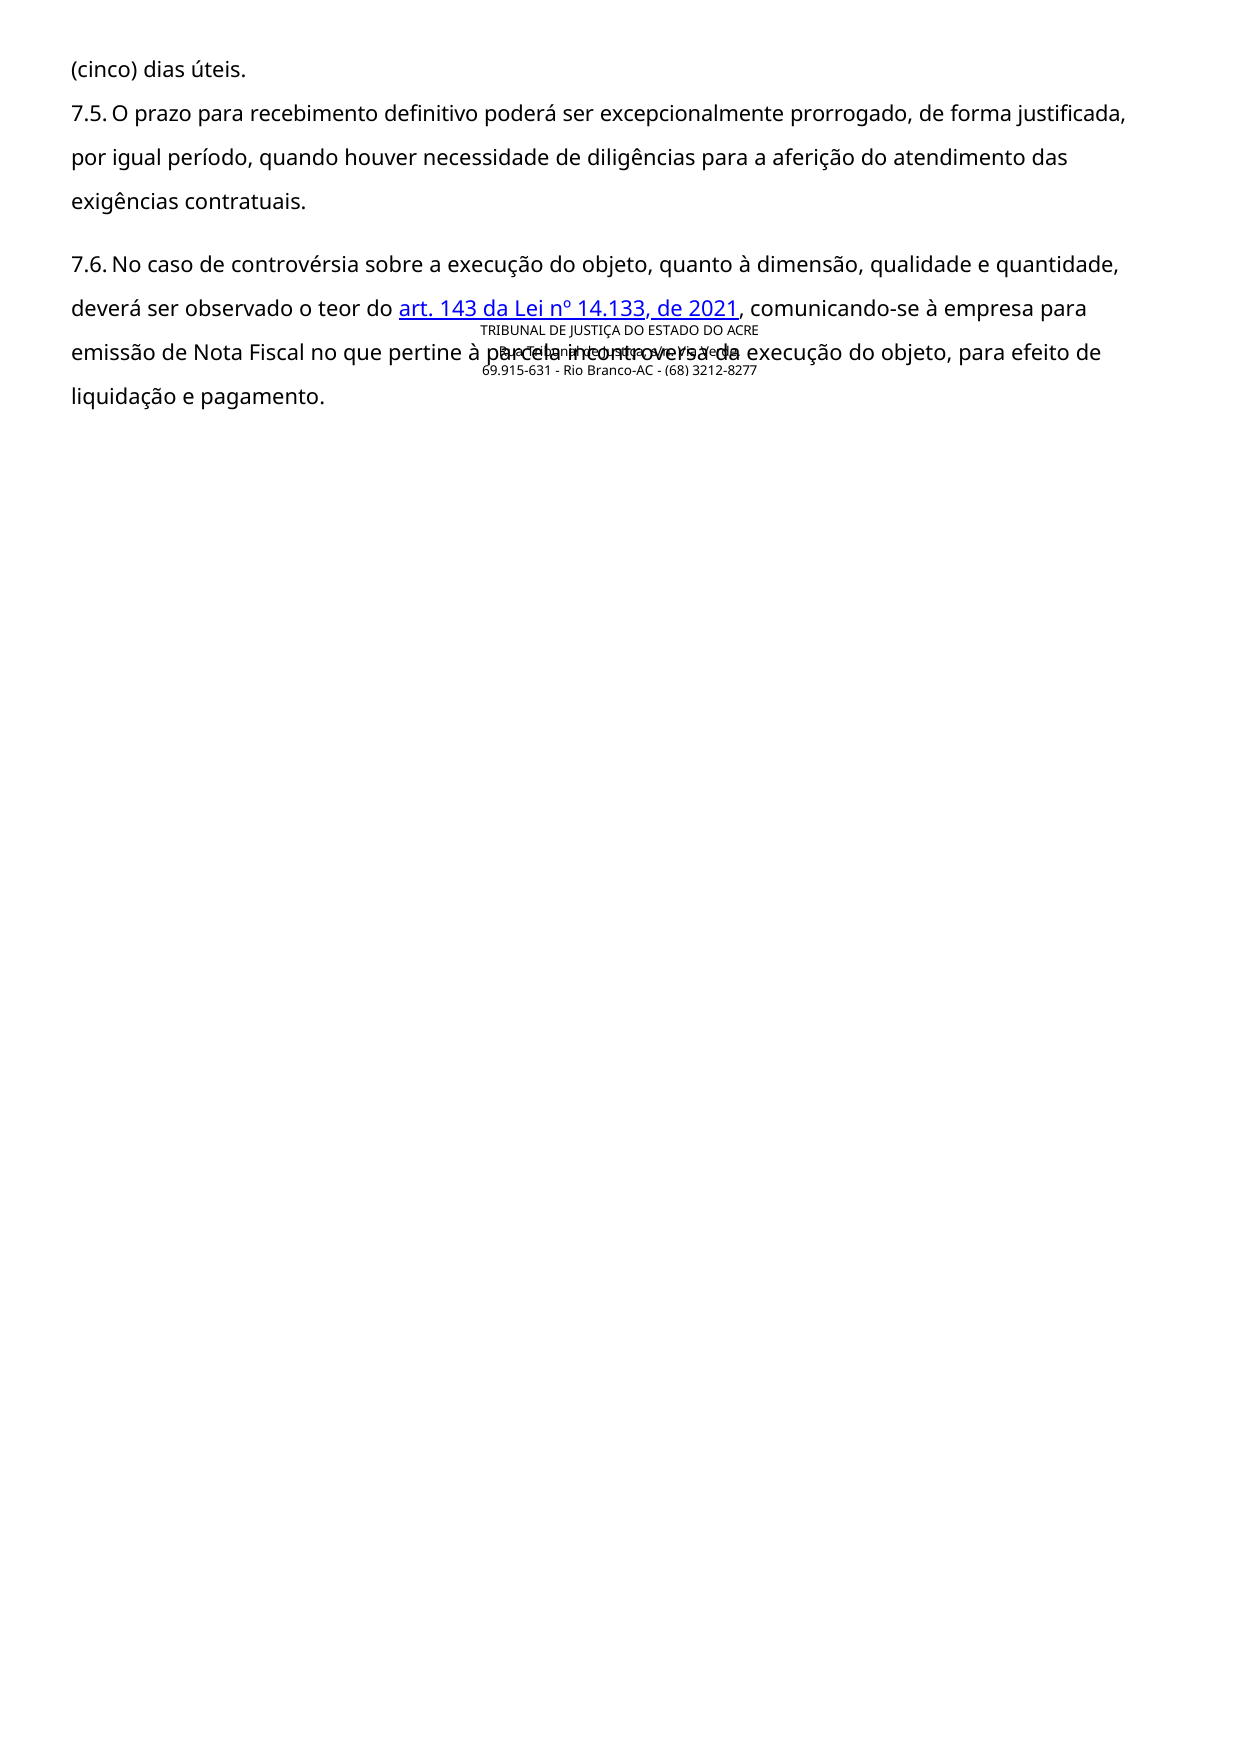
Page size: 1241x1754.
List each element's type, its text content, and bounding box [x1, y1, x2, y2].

list No caso de controvérsia sobre a execução do objeto, quanto à dimensão, qualidade e quantidade, deverá ser observado o teor do art. 143 da Lei nº 14.133, de 2021, comunicando-se à empresa para emissão de Nota Fiscal no que pertine à parcela incontroversa da execução do objeto, para efeito de liquidação e pagamento. [71, 249, 1169, 411]
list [71, 54, 1169, 84]
list O prazo para recebimento deﬁnitivo poderá ser excepcionalmente prorrogado, de forma justiﬁcada, por igual período, quando houver necessidade de diligências para a aferição do atendimento das exigências contratuais. [71, 98, 1136, 216]
